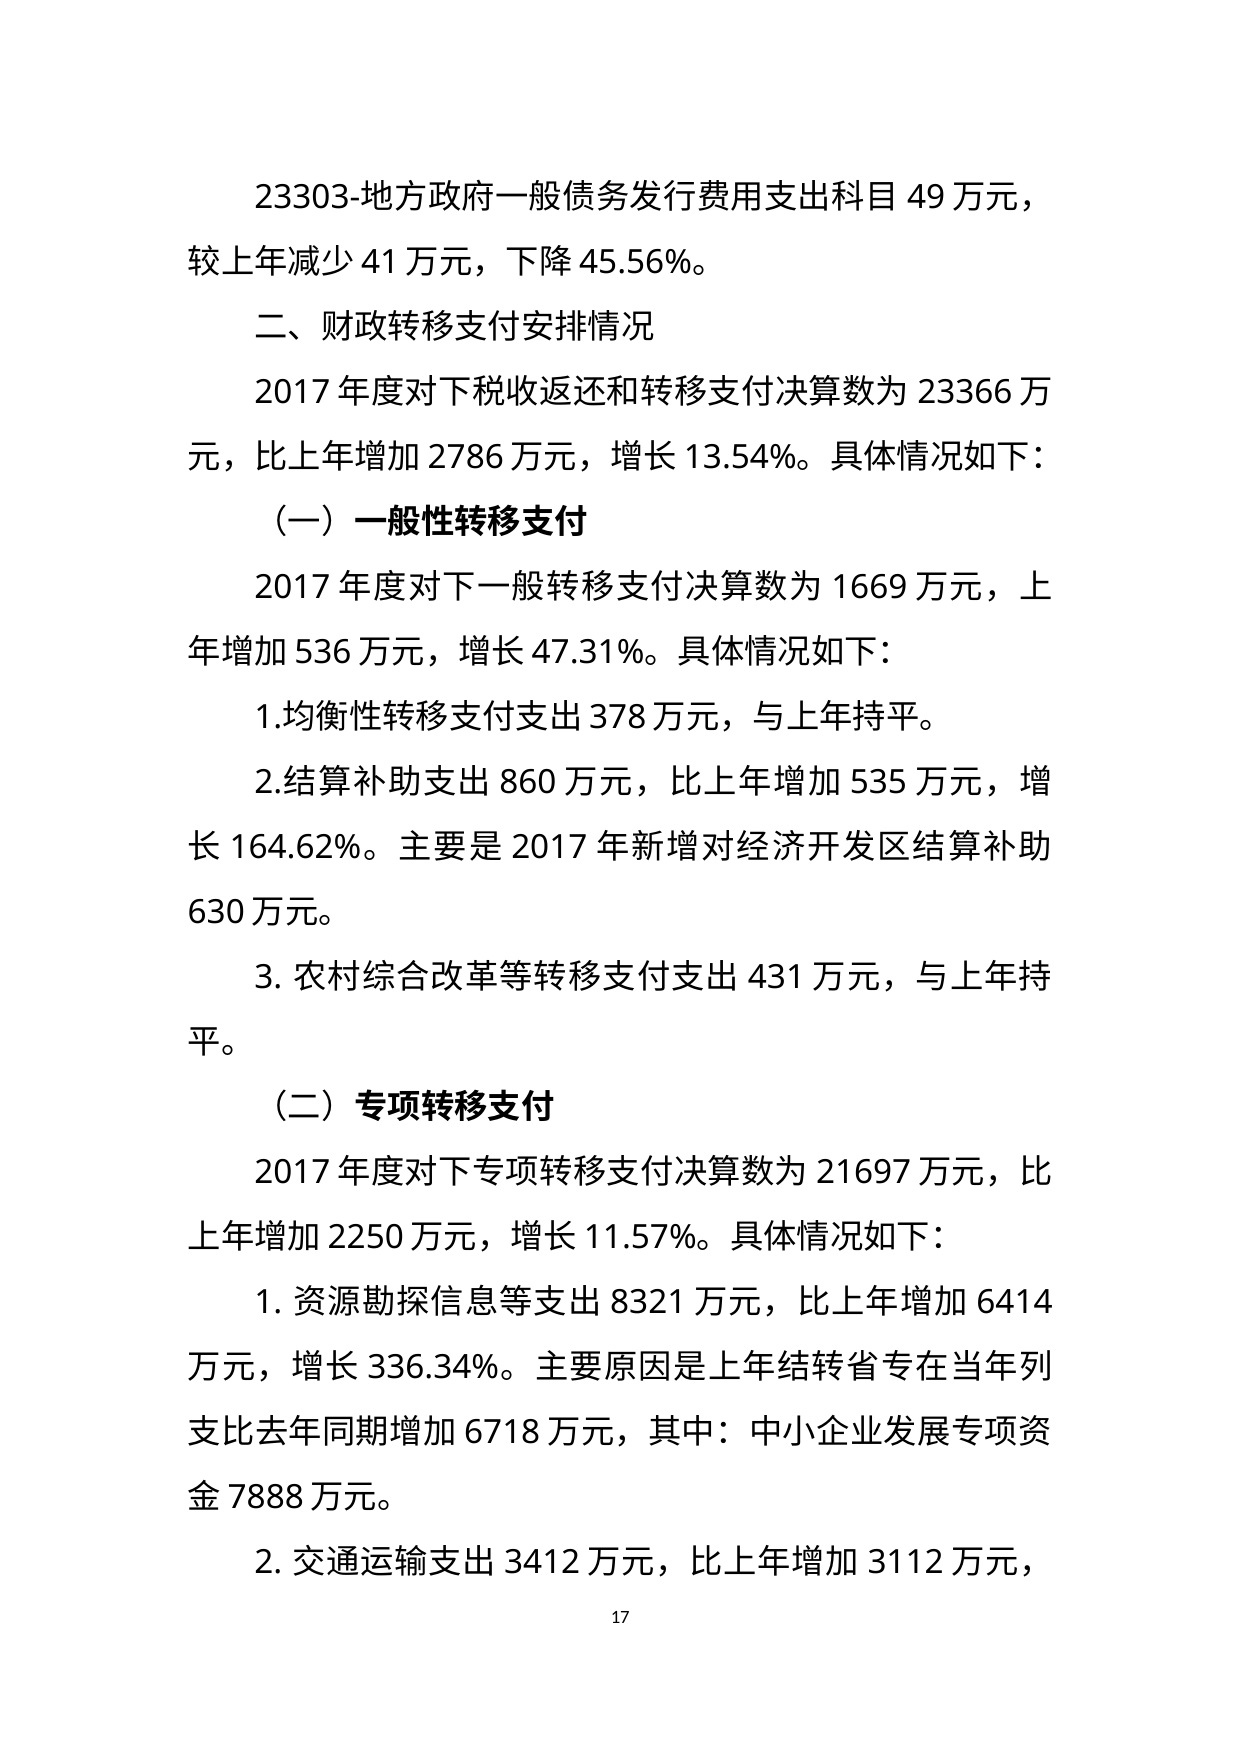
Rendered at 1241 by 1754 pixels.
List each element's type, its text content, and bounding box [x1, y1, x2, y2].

text 3. 农村综合改革等转移支付支出431万元，与上年持平。 [187, 942, 1053, 1072]
text （二）专项转移支付 [187, 1072, 1053, 1137]
text 2017年度对下专项转移支付决算数为21697万元，比上年增加2250万元，增长11.57%。具体情况如下： [187, 1137, 1053, 1267]
text 2017年度对下税收返还和转移支付决算数为23366万元，比上年增加2786万元，增长13.54%。具体情况如下： [187, 357, 1053, 487]
text （一）一般性转移支付 [187, 487, 1053, 552]
text 2017年度对下一般转移支付决算数为1669万元，上年增加536万元，增长47.31%。具体情况如下： [187, 552, 1053, 682]
text 二、财政转移支付安排情况 [187, 292, 1053, 357]
text 1.均衡性转移支付支出378万元，与上年持平。 [187, 682, 1053, 747]
text 2.结算补助支出860万元，比上年增加535万元，增长164.62%。主要是2017年新增对经济开发区结算补助630万元。 [187, 747, 1053, 942]
text 1. 资源勘探信息等支出8321万元，比上年增加6414万元，增长336.34%。主要原因是上年结转省专在当年列支比去年同期增加6718万元，其中：中小企业发展专项资金7888万元。 [187, 1267, 1053, 1527]
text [187, 1527, 1053, 1592]
text 23303-地方政府一般债务发行费用支出科目49万元，较上年减少41万元，下降45.56%。 [187, 162, 1053, 292]
